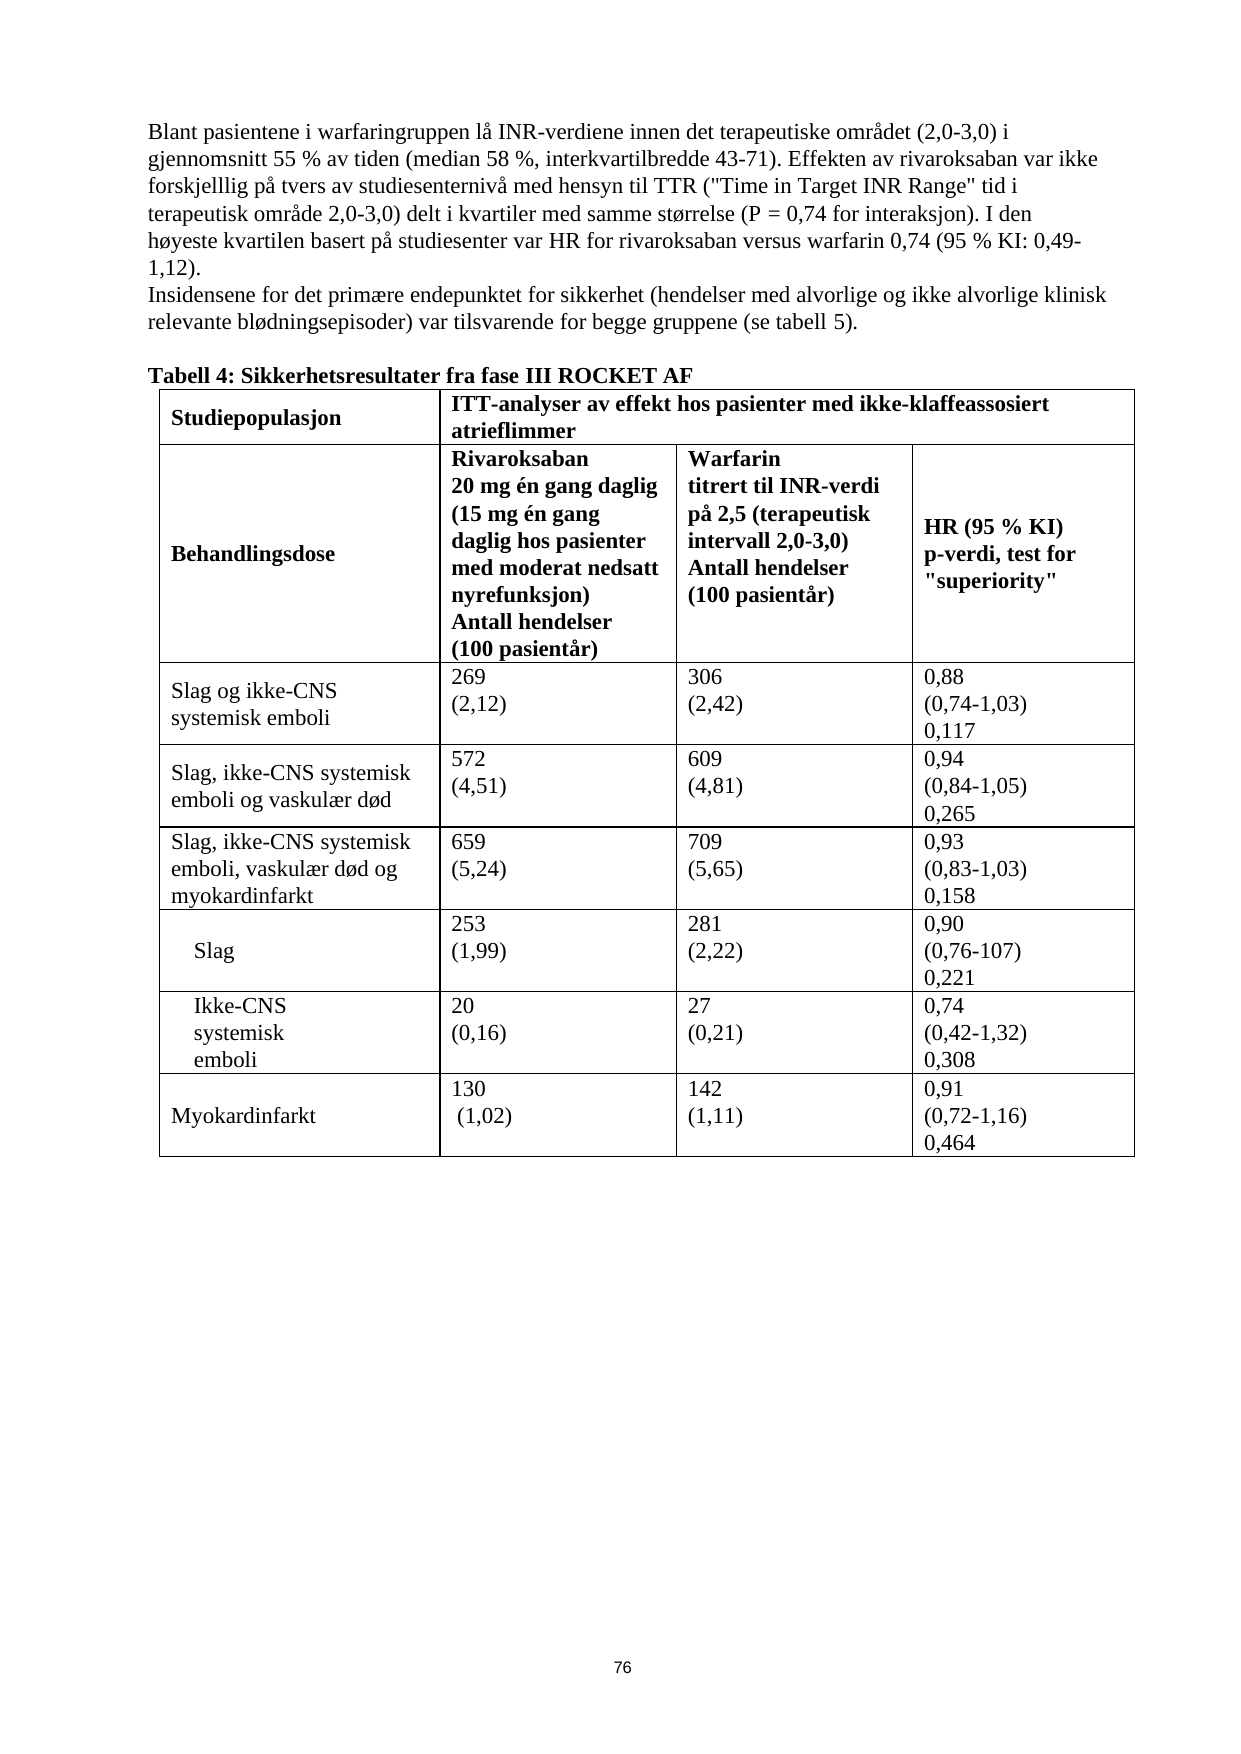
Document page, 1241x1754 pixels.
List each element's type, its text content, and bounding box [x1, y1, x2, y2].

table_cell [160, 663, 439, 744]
text Blant pasientene i warfaringruppen lå INR-verdiene innen det terapeutiske området (2,0-3,0) i gjennomsnitt 55 % av tiden (median 58 %, interkvartilbredde 43-71). Effekten av rivaroksaban var ikke forskjelllig på tvers av studiesenternivå med hensyn til TTR ("Time in Target INR Range" tid i terapeutisk område 2,0-3,0) delt i kvartiler med samme størrelse (P = 0,74 for interaksjon). I den høyeste kvartilen basert på studiesenter var HR for rivaroksaban versus warfarin 0,74 (95 % KI: 0,49-1,12). [148, 118, 1107, 281]
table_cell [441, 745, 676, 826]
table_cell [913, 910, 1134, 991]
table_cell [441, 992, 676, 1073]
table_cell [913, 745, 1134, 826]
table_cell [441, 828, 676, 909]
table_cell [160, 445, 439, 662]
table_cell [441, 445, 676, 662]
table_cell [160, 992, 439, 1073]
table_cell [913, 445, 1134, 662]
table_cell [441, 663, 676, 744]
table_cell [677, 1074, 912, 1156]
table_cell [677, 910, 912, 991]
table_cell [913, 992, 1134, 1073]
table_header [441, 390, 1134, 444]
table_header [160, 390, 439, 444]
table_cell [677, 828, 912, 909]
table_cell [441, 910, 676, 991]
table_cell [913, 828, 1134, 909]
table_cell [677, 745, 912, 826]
text Tabell 4: Sikkerhetsresultater fra fase III ROCKET AF [148, 362, 1107, 389]
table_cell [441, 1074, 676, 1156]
text Insidensene for det primære endepunktet for sikkerhet (hendelser med alvorlige og ikke alvorlige klinisk relevante blødningsepisoder) var tilsvarende for begge gruppene (se tabell 5). [148, 281, 1107, 335]
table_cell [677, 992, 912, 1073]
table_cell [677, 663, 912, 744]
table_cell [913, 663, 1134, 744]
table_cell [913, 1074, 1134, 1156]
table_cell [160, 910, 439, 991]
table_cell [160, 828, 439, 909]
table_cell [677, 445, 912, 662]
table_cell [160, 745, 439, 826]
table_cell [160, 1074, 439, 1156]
